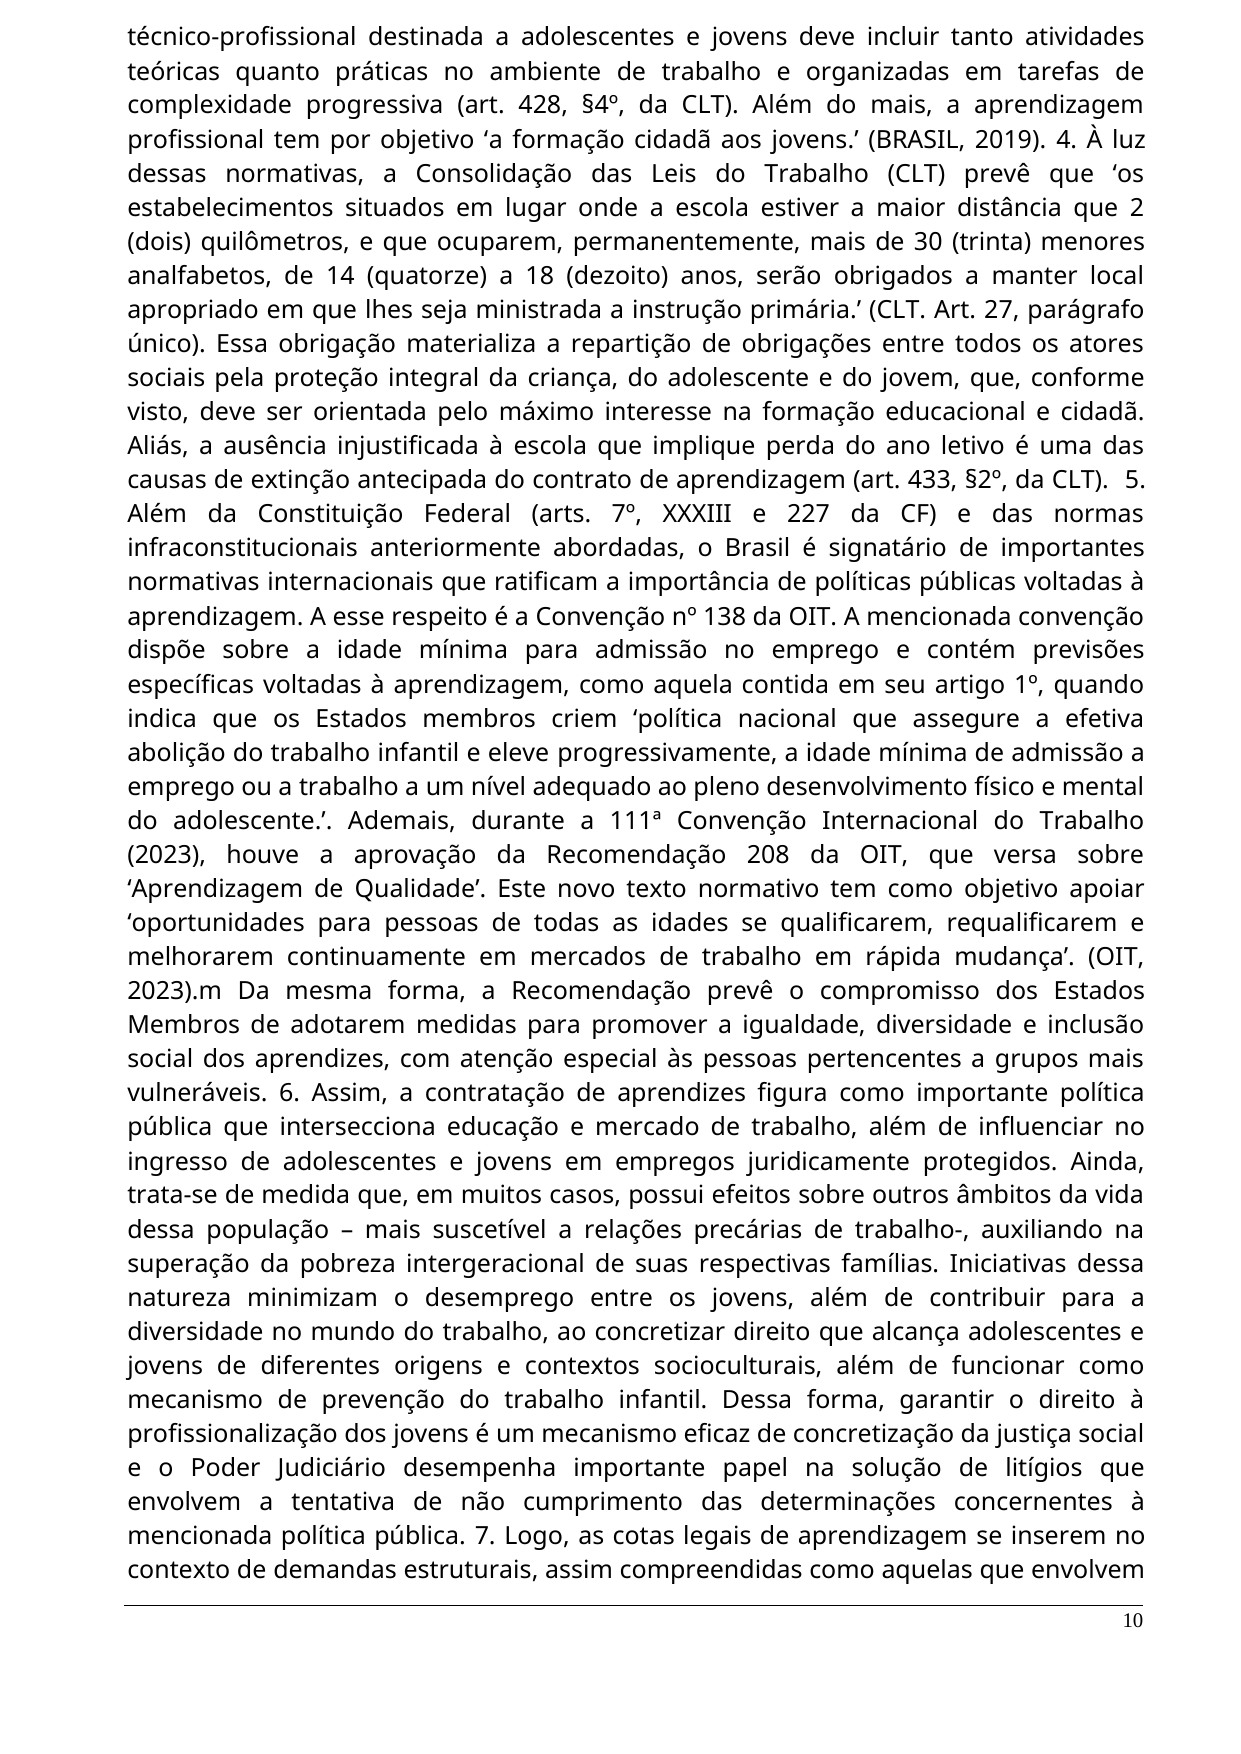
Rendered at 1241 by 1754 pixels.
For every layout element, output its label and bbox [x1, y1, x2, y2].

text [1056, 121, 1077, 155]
text [127, 462, 1146, 1586]
